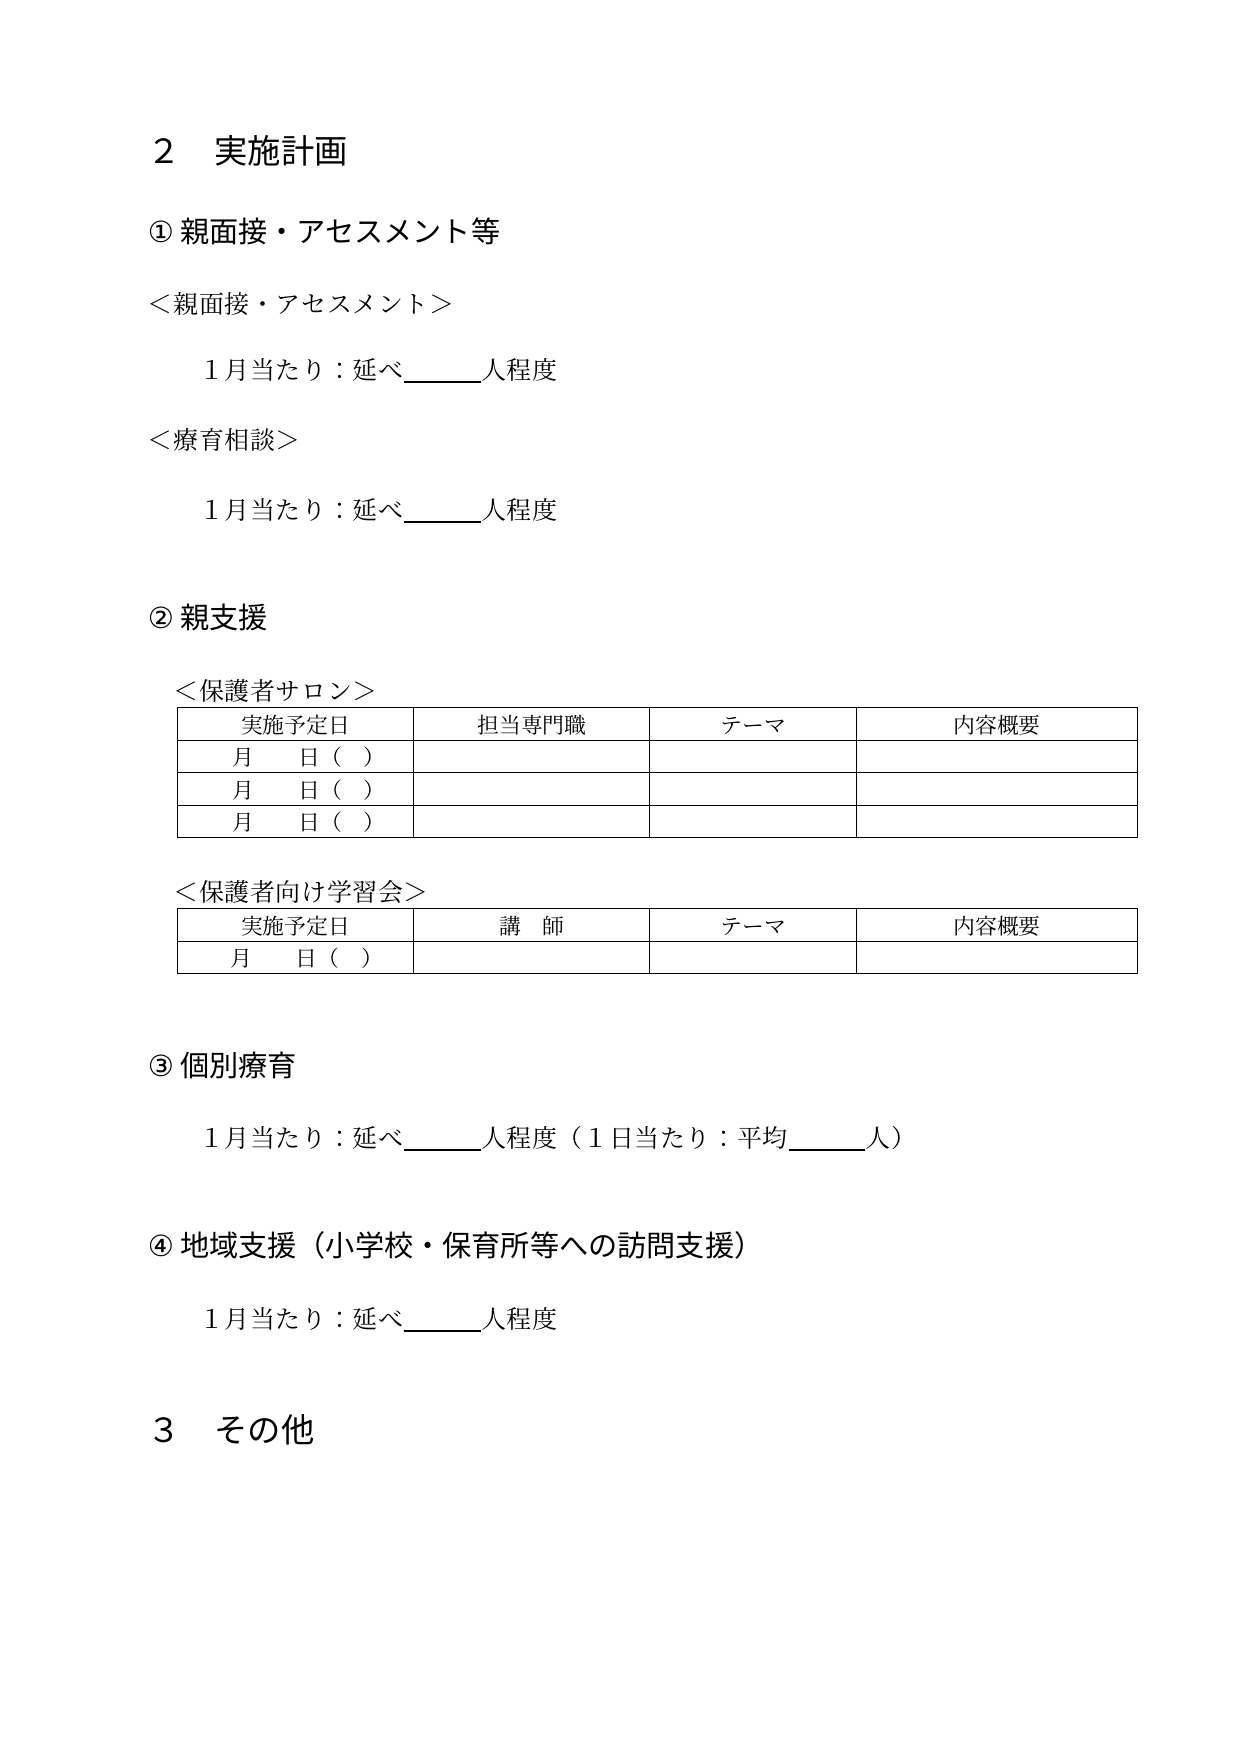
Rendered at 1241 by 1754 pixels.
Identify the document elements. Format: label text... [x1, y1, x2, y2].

table_header 講 師 [414, 909, 649, 941]
table_header テーマ [650, 708, 856, 739]
table_header 実施予定日 [178, 708, 413, 739]
table_cell [857, 741, 1137, 772]
table_cell [650, 741, 856, 772]
table_cell [414, 773, 649, 804]
text ③個別療育 [148, 1042, 1122, 1085]
table_cell [650, 806, 856, 837]
table_header 担当専門職 [414, 708, 649, 739]
table_cell 月 日（ ） [178, 806, 413, 837]
table_header テーマ [650, 909, 856, 941]
text １月当たり：延べ 人程度（１日当たり：平均 人） [148, 1119, 1122, 1155]
text ＜保護者向け学習会＞ [148, 872, 1122, 908]
table_cell [857, 806, 1137, 837]
text １月当たり：延べ 人程度 [148, 1299, 1122, 1335]
text ＜親面接・アセスメント＞ [148, 285, 1122, 321]
text １月当たり：延べ 人程度 [148, 351, 1122, 387]
text ＜療育相談＞ [148, 421, 1122, 457]
text ＜保護者サロン＞ [148, 671, 1122, 707]
table_cell [857, 942, 1137, 973]
text ④地域支援（小学校・保育所等への訪問支援） [148, 1223, 1122, 1265]
table_header 内容概要 [857, 909, 1137, 941]
text ②親支援 [148, 595, 1122, 637]
table_cell [414, 741, 649, 772]
table_cell [650, 942, 856, 973]
table_header 実施予定日 [178, 909, 413, 941]
table_cell [857, 773, 1137, 804]
text １月当たり：延べ 人程度 [148, 491, 1122, 527]
table_header 内容概要 [857, 708, 1137, 739]
table_cell 月 日（ ） [178, 942, 413, 973]
table_cell 月 日（ ） [178, 741, 413, 772]
table_cell [414, 942, 649, 973]
table_cell [414, 806, 649, 837]
text ３ その他 [148, 1403, 1122, 1452]
table_cell 月 日（ ） [178, 773, 413, 804]
table_cell [650, 773, 856, 804]
text ①親面接・アセスメント等 [148, 208, 1122, 251]
text ２ 実施計画 [148, 118, 1122, 174]
